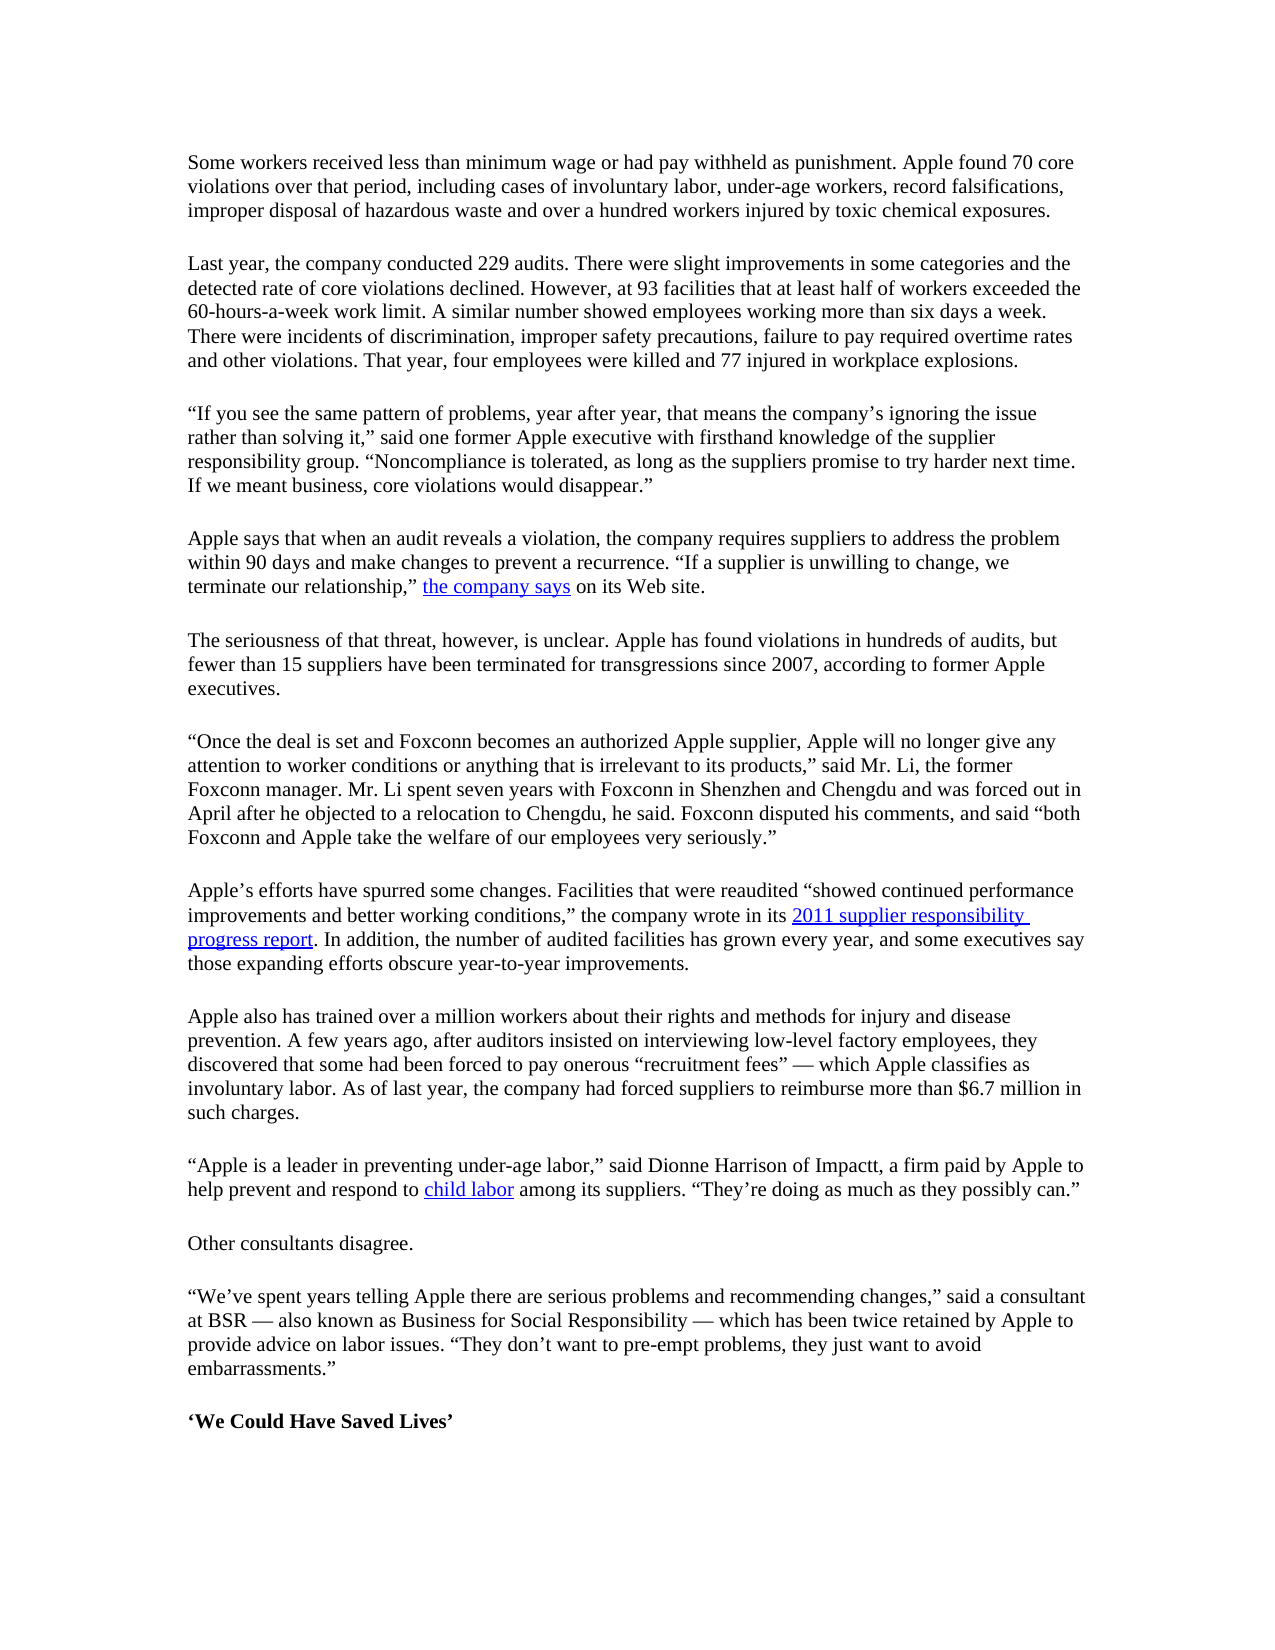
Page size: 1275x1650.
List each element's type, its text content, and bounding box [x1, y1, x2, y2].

text Apple says that when an audit reveals a violation, the company requires suppliers to address the problem within 90 days and make changes to prevent a recurrence. “If a supplier is unwilling to change, we terminate our relationship,” the company says on its Web site. [187, 526, 1087, 598]
text Apple’s efforts have spurred some changes. Facilities that were reaudited “showed continued performance improvements and better working conditions,” the company wrote in its 2011 supplier responsibility progress report. In addition, the number of audited facilities has grown every year, and some executives say those expanding efforts obscure year-to-year improvements. [187, 878, 1087, 975]
text “If you see the same pattern of problems, year after year, that means the company’s ignoring the issue rather than solving it,” said one former Apple executive with firsthand knowledge of the supplier responsibility group. “Noncompliance is tolerated, as long as the suppliers promise to try harder next time. If we meant business, core violations would disappear.” [187, 401, 1087, 497]
text “Apple is a leader in preventing under-age labor,” said Dionne Harrison of Impactt, a firm paid by Apple to help prevent and respond to child labor among its suppliers. “They’re doing as much as they possibly can.” [187, 1153, 1087, 1201]
text Apple also has trained over a million workers about their rights and methods for injury and disease prevention. A few years ago, after auditors insisted on interviewing low-level factory employees, they discovered that some had been forced to pay onerous “recruitment fees” — which Apple classifies as involuntary labor. As of last year, the company had forced suppliers to reimburse more than $6.7 million in such charges. [187, 1004, 1087, 1124]
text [187, 150, 1087, 222]
text ‘We Could Have Saved Lives’ [187, 1409, 1087, 1433]
text Other consultants disagree. [187, 1231, 1087, 1255]
text “Once the deal is set and Foxconn becomes an authorized Apple supplier, Apple will no longer give any attention to worker conditions or anything that is irrelevant to its products,” said Mr. Li, the former Foxconn manager. Mr. Li spent seven years with Foxconn in Shenzhen and Chengdu and was forced out in April after he objected to a relocation to Chengdu, he said. Foxconn disputed his comments, and said “both Foxconn and Apple take the welfare of our employees very seriously.” [187, 729, 1087, 849]
text The seriousness of that threat, however, is unclear. Apple has found violations in hundreds of audits, but fewer than 15 suppliers have been terminated for transgressions since 2007, according to former Apple executives. [187, 628, 1087, 700]
text “We’ve spent years telling Apple there are serious problems and recommending changes,” said a consultant at BSR — also known as Business for Social Responsibility — which has been twice retained by Apple to provide advice on labor issues. “They don’t want to pre-empt problems, they just want to avoid embarrassments.” [187, 1284, 1087, 1380]
text Last year, the company conducted 229 audits. There were slight improvements in some categories and the detected rate of core violations declined. However, at 93 facilities that at least half of workers exceeded the 60-hours-a-week work limit. A similar number showed employees working more than six days a week. There were incidents of discrimination, improper safety precautions, failure to pay required overtime rates and other violations. That year, four employees were killed and 77 injured in workplace explosions. [187, 251, 1087, 372]
